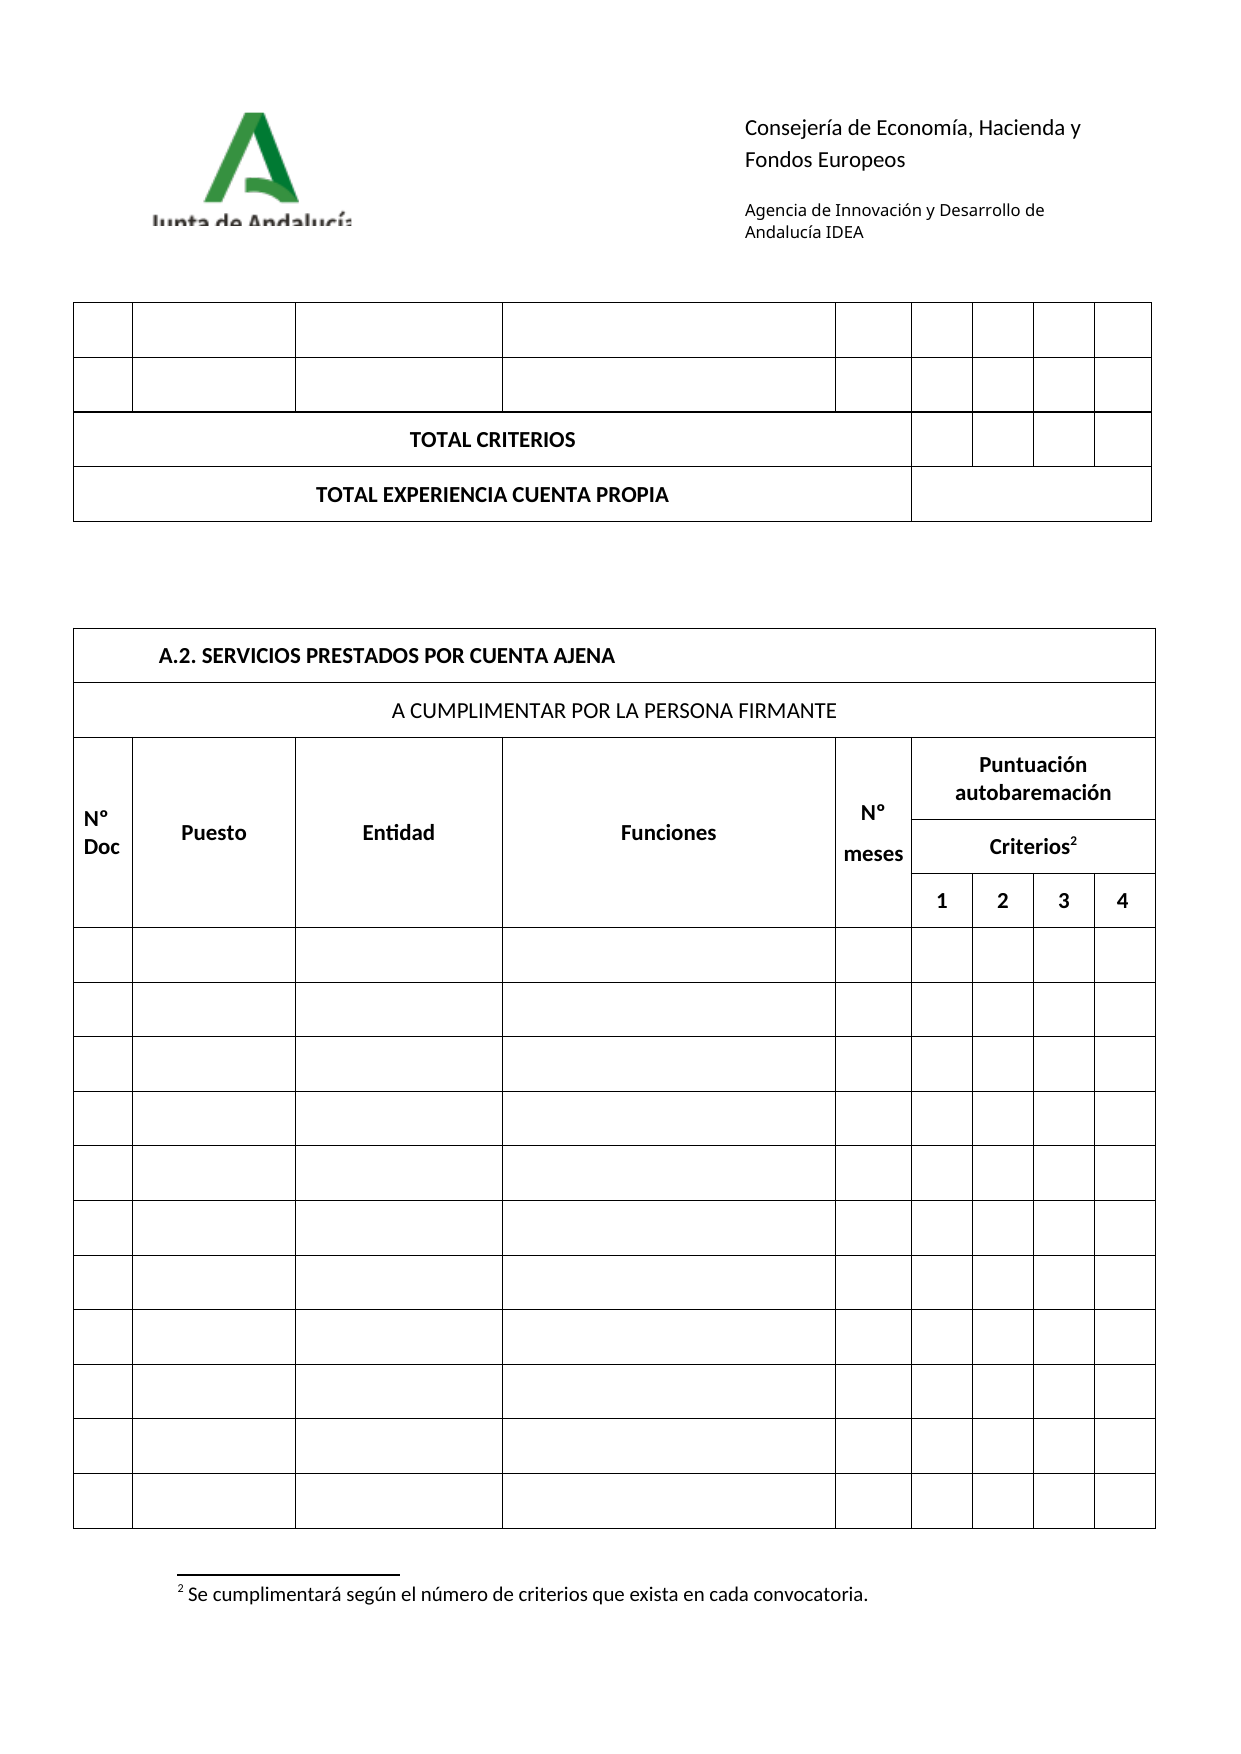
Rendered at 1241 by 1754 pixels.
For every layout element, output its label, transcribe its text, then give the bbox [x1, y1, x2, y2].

table_cell [1095, 303, 1151, 357]
table_cell [296, 1474, 502, 1527]
table_cell [133, 303, 295, 357]
table_cell [296, 1365, 502, 1418]
table_cell [503, 1310, 835, 1364]
table_cell [296, 983, 502, 1036]
table_cell [74, 1256, 132, 1309]
table_cell [1095, 1201, 1155, 1254]
table_cell [912, 303, 972, 357]
table_cell [296, 303, 502, 357]
table_cell [296, 1146, 502, 1200]
table_cell [503, 1037, 835, 1091]
table_cell [836, 303, 911, 357]
table_cell [1095, 983, 1155, 1036]
table_cell [503, 1092, 835, 1145]
table_cell [1034, 1037, 1094, 1091]
table_cell [133, 1474, 295, 1527]
table_cell [973, 1037, 1033, 1091]
table_cell [912, 983, 972, 1036]
table_cell [133, 1037, 295, 1091]
table_cell [74, 928, 132, 982]
table_cell [836, 983, 911, 1036]
table_cell [1095, 1256, 1155, 1309]
table_cell [503, 1256, 835, 1309]
table_cell [836, 1474, 911, 1527]
table_cell [836, 1146, 911, 1200]
table_cell [296, 928, 502, 982]
table_cell [973, 983, 1033, 1036]
table_cell [912, 358, 972, 411]
table_cell [973, 1256, 1033, 1309]
table_cell [74, 1365, 132, 1418]
table_cell [74, 1310, 132, 1364]
table_cell [503, 1201, 835, 1254]
table_cell [912, 1419, 972, 1473]
table_cell [133, 1146, 295, 1200]
table_cell [133, 1310, 295, 1364]
table_cell [912, 1037, 972, 1091]
table_cell [1034, 1201, 1094, 1254]
table_cell [296, 1310, 502, 1364]
table_cell Nº Doc [74, 738, 132, 927]
table_cell [133, 1365, 295, 1418]
table_cell [973, 1419, 1033, 1473]
table_cell [1095, 1365, 1155, 1418]
table_cell [133, 1256, 295, 1309]
table_cell [1095, 413, 1151, 466]
table_cell [74, 1419, 132, 1473]
table_cell [912, 1256, 972, 1309]
table_cell [1095, 1474, 1155, 1527]
table_cell [912, 1474, 972, 1527]
table_cell [1034, 928, 1094, 982]
table_cell [503, 358, 835, 411]
table_cell [1034, 1310, 1094, 1364]
table_cell [836, 358, 911, 411]
table_cell [1034, 1092, 1094, 1145]
table_cell [503, 1365, 835, 1418]
table_cell Entidad [296, 738, 502, 927]
table_cell [973, 1474, 1033, 1527]
table_cell [1095, 1310, 1155, 1364]
table_cell 2 [973, 874, 1033, 927]
table_cell Puesto [133, 738, 295, 927]
table_cell [74, 1037, 132, 1091]
table_cell TOTAL EXPERIENCIA CUENTA PROPIA [74, 467, 911, 521]
table_cell TOTAL CRITERIOS [74, 413, 911, 466]
table_cell 4 [1095, 874, 1155, 927]
table_cell [973, 1146, 1033, 1200]
table_cell [74, 983, 132, 1036]
table_cell 1 [912, 874, 972, 927]
table_cell [1034, 1365, 1094, 1418]
table_cell [1034, 1474, 1094, 1527]
table_cell [912, 1146, 972, 1200]
table_cell [503, 1419, 835, 1473]
table_cell [912, 1201, 972, 1254]
table_cell [973, 413, 1033, 466]
table_cell [912, 467, 1151, 521]
table_cell [912, 1310, 972, 1364]
table_cell [973, 1310, 1033, 1364]
table_cell [133, 1419, 295, 1473]
table_cell [503, 303, 835, 357]
table_cell [133, 983, 295, 1036]
table_cell [973, 1092, 1033, 1145]
table_cell [1034, 413, 1094, 466]
table_cell [296, 358, 502, 411]
table_cell [1095, 1419, 1155, 1473]
table_cell [503, 928, 835, 982]
table_cell [836, 1256, 911, 1309]
table_cell [296, 1092, 502, 1145]
table_cell [1034, 983, 1094, 1036]
table_cell [973, 1201, 1033, 1254]
table_cell [836, 1419, 911, 1473]
table_cell [74, 1474, 132, 1527]
table_cell [836, 1037, 911, 1091]
table_cell [1095, 1092, 1155, 1145]
table_cell [836, 1092, 911, 1145]
table_cell [133, 1092, 295, 1145]
table_cell [74, 1092, 132, 1145]
table_header A.2. SERVICIOS PRESTADOS POR CUENTA AJENA [74, 629, 1155, 682]
table_cell [296, 1256, 502, 1309]
table_cell [1095, 1146, 1155, 1200]
table_cell [1034, 1146, 1094, 1200]
table_cell [503, 1474, 835, 1527]
table_cell [133, 928, 295, 982]
table_cell [1095, 358, 1151, 411]
table_cell [973, 928, 1033, 982]
table_cell [912, 928, 972, 982]
table_cell [836, 928, 911, 982]
table_cell Criterios [912, 820, 1155, 873]
table_cell [296, 1419, 502, 1473]
table_cell [1095, 1037, 1155, 1091]
table_cell [1034, 1256, 1094, 1309]
table_cell 3 [1034, 874, 1094, 927]
table_cell [912, 1092, 972, 1145]
table_cell A CUMPLIMENTAR POR LA PERSONA FIRMANTE [74, 683, 1155, 737]
table_cell [133, 358, 295, 411]
table_cell [912, 413, 972, 466]
table_cell [1034, 358, 1094, 411]
table_cell [1034, 303, 1094, 357]
table_cell [973, 303, 1033, 357]
table_cell [973, 1365, 1033, 1418]
table_cell [74, 303, 132, 357]
table_cell [503, 1146, 835, 1200]
table_cell [836, 1365, 911, 1418]
table_cell Puntuación autobaremación [912, 738, 1155, 819]
table_cell [74, 1201, 132, 1254]
table_cell [296, 1037, 502, 1091]
table_cell Funciones [503, 738, 835, 927]
table_cell Nº meses [836, 738, 911, 927]
table_cell [836, 1310, 911, 1364]
table_cell [133, 1201, 295, 1254]
table_cell [503, 983, 835, 1036]
table_cell [912, 1365, 972, 1418]
table_cell [74, 358, 132, 411]
table_cell [1095, 928, 1155, 982]
table_cell [836, 1201, 911, 1254]
table_cell [1034, 1419, 1094, 1473]
table_cell [296, 1201, 502, 1254]
table_cell [74, 1146, 132, 1200]
table_cell [973, 358, 1033, 411]
